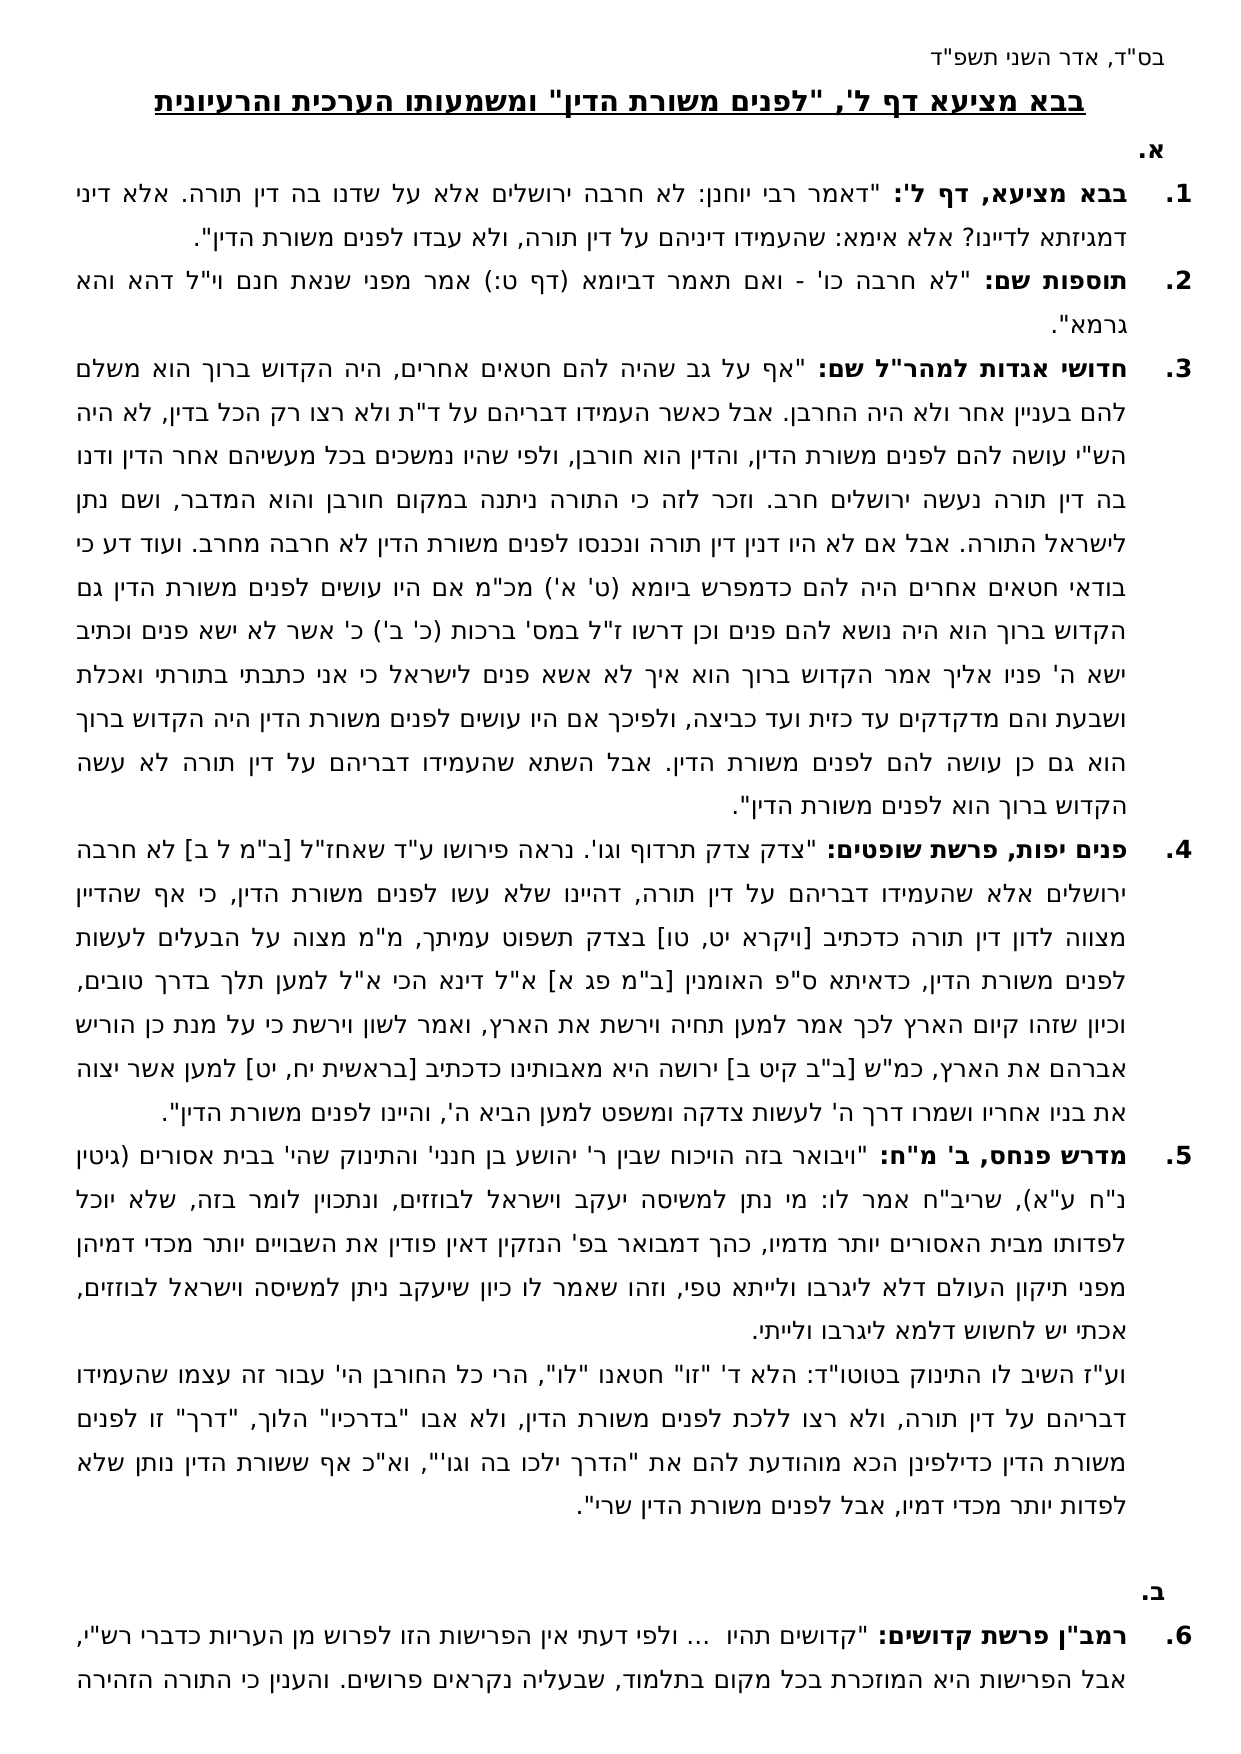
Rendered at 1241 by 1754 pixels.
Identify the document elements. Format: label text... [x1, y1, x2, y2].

list מדרש פנחס, ב' מ"ח: "ויבואר בזה הויכוח שבין ר' יהושע בן חנני' והתינוק שהי' בבית אסורים (גיטין נ"ח ע"א), שריב"ח אמר לו: מי נתן למשיסה יעקב וישראל לבוזזים, ונתכוין לומר בזה, שלא יוכל לפדותו מבית האסורים יותר מדמיו, כהך דמבואר בפ' הנזקין דאין פודין את השבויים יותר מכדי דמיהן מפני תיקון העולם דלא ליגרבו ולייתא טפי, וזהו שאמר לו כיון שיעקב ניתן למשיסה וישראל לבוזזים, אכתי יש לחשוש דלמא ליגרבו ולייתי. [75, 1142, 1165, 1346]
list פנים יפות, פרשת שופטים: "צדק צדק תרדוף וגו'. נראה פירושו ע"ד שאחז"ל [ב"מ ל ב] לא חרבה ירושלים אלא שהעמידו דבריהם על דין תורה, דהיינו שלא עשו לפנים משורת הדין, כי אף שהדיין מצווה לדון דין תורה כדכתיב [ויקרא יט, טו] בצדק תשפוט עמיתך, מ"מ מצוה על הבעלים לעשות לפנים משורת הדין, כדאיתא ס"פ האומנין [ב"מ פג א] א"ל דינא הכי א"ל למען תלך בדרך טובים, וכיון שזהו קיום הארץ לכך אמר למען תחיה וירשת את הארץ, ואמר לשון וירשת כי על מנת כן הוריש אברהם את הארץ, כמ"ש [ב"ב קיט ב] ירושה היא מאבותינו כדכתיב [בראשית יח, יט] למען אשר יצוה את בניו אחריו ושמרו דרך ה' לעשות צדקה ומשפט למען הביא ה', והיינו לפנים משורת הדין". [75, 835, 1165, 1127]
text בס"ד, אדר השני תשפ"ד [75, 44, 1165, 71]
text ב. [75, 1577, 1165, 1606]
list בבא מציעא, דף ל': "דאמר רבי יוחנן: לא חרבה ירושלים אלא על שדנו בה דין תורה. אלא דיני דמגיזתא לדיינו? אלא אימא: שהעמידו דיניהם על דין תורה, ולא עבדו לפנים משורת הדין". [75, 179, 1165, 252]
list וע"ז השיב לו התינוק בטוטו"ד: הלא ד' "זו" חטאנו "לו", הרי כל החורבן הי' עבור זה עצמו שהעמידו דבריהם על דין תורה, ולא רצו ללכת לפנים משורת הדין, ולא אבו "בדרכיו" הלוך, "דרך" זו לפנים משורת הדין כדילפינן הכא מוהודעת להם את "הדרך ילכו בה וגו'", וא"כ אף ששורת הדין נותן שלא לפדות יותר מכדי דמיו, אבל לפנים משורת הדין שרי". [75, 1360, 1128, 1521]
list חדושי אגדות למהר"ל שם: "אף על גב שהיה להם חטאים אחרים, היה הקדוש ברוך הוא משלם להם בעניין אחר ולא היה החרבן. אבל כאשר העמידו דבריהם על ד"ת ולא רצו רק הכל בדין, לא היה הש"י עושה להם לפנים משורת הדין, והדין הוא חורבן, ולפי שהיו נמשכים בכל מעשיהם אחר הדין ודנו בה דין תורה נעשה ירושלים חרב. וזכר לזה כי התורה ניתנה במקום חורבן והוא המדבר, ושם נתן לישראל התורה. אבל אם לא היו דנין דין תורה ונכנסו לפנים משורת הדין לא חרבה מחרב. ועוד דע כי בודאי חטאים אחרים היה להם כדמפרש ביומא (ט' א') מכ"מ אם היו עושים לפנים משורת הדין גם הקדוש ברוך הוא היה נושא להם פנים וכן דרשו ז"ל במס' ברכות (כ' ב') כ' אשר לא ישא פנים וכתיב ישא ה' פניו אליך אמר הקדוש ברוך הוא איך לא אשא פנים לישראל כי אני כתבתי בתורתי ואכלת ושבעת והם מדקדקים עד כזית ועד כביצה, ולפיכך אם היו עושים לפנים משורת הדין היה הקדוש ברוך הוא גם כן עושה להם לפנים משורת הדין. אבל השתא שהעמידו דבריהם על דין תורה לא עשה הקדוש ברוך הוא לפנים משורת הדין". [75, 354, 1165, 821]
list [75, 1621, 1165, 1694]
text בבא מציעא דף ל', "לפנים משורת הדין" ומשמעותו הערכית והרעיונית [75, 84, 1165, 118]
text א. [75, 135, 1165, 164]
list תוספות שם: "לא חרבה כו' - ואם תאמר דביומא (דף ט:) אמר מפני שנאת חנם וי"ל דהא והא גרמא". [75, 267, 1165, 339]
